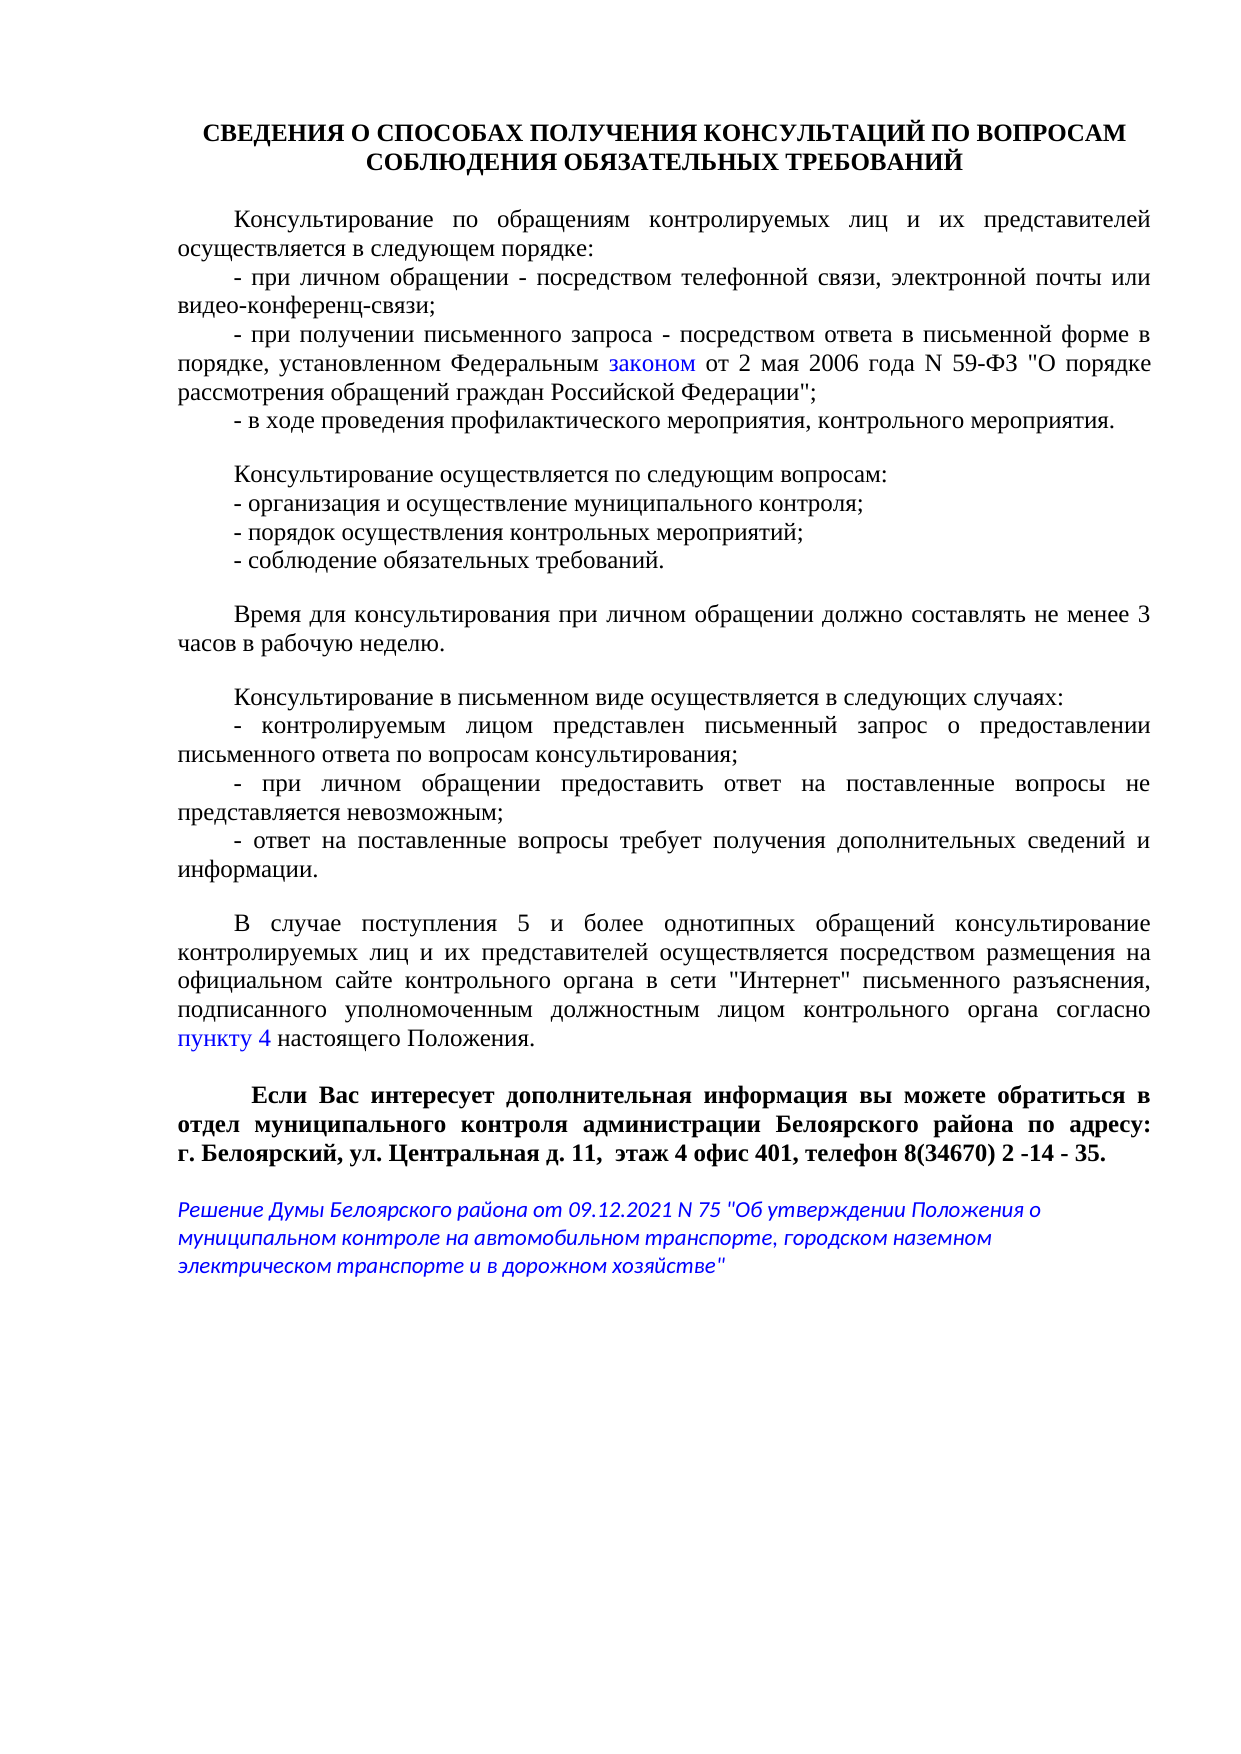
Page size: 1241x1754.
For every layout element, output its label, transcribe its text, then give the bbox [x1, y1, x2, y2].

text - организация и осуществление муниципального контроля; [177, 488, 1152, 517]
text - при личном обращении - посредством телефонной связи, электронной почты или видео-конференц-связи; [177, 262, 1152, 319]
text Консультирование в письменном виде осуществляется в следующих случаях: [177, 682, 1152, 711]
text - ответ на поставленные вопросы требует получения дополнительных сведений и информации. [177, 826, 1152, 883]
text - порядок осуществления контрольных мероприятий; [177, 517, 1152, 546]
text Если Вас интересует дополнительная информация вы можете обратиться в отдел муниципального контроля администрации Белоярского района по адресу: г. Белоярский, ул. Центральная д. 11, этаж 4 офис 401, телефон 8(34670) 2 -14 - 35. [177, 1081, 1152, 1167]
text Время для консультирования при личном обращении должно составлять не менее 3 часов в рабочую неделю. [177, 599, 1152, 657]
text - в ходе проведения профилактического мероприятия, контрольного мероприятия. [177, 406, 1152, 434]
text В случае поступления 5 и более однотипных обращений консультирование контролируемых лиц и их представителей осуществляется посредством размещения на официальном сайте контрольного органа в сети "Интернет" письменного разъяснения, подписанного уполномоченным должностным лицом контрольного органа согласно пункту 4 настоящего Положения. [177, 908, 1152, 1052]
text Решение Думы Белоярского района от 09.12.2021 N 75 "Об утверждении Положения о муниципальном контроле на автомобильном транспорте, городском наземном электрическом транспорте и в дорожном хозяйстве" [177, 1167, 1152, 1307]
text СВЕДЕНИЯ О СПОСОБАХ ПОЛУЧЕНИЯ КОНСУЛЬТАЦИЙ ПО ВОПРОСАМ СОБЛЮДЕНИЯ ОБЯЗАТЕЛЬНЫХ ТРЕБОВАНИЙ [177, 118, 1152, 176]
text Консультирование по обращениям контролируемых лиц и их представителей осуществляется в следующем порядке: [177, 204, 1152, 262]
text - контролируемым лицом представлен письменный запрос о предоставлении письменного ответа по вопросам консультирования; [177, 711, 1152, 768]
text Консультирование осуществляется по следующим вопросам: [177, 459, 1152, 488]
text - при получении письменного запроса - посредством ответа в письменной форме в порядке, установленном Федеральным законом от 2 мая 2006 года N 59-ФЗ "О порядке рассмотрения обращений граждан Российской Федерации"; [177, 319, 1152, 406]
text - при личном обращении предоставить ответ на поставленные вопросы не представляется невозможным; [177, 768, 1152, 826]
text - соблюдение обязательных требований. [177, 546, 1152, 574]
